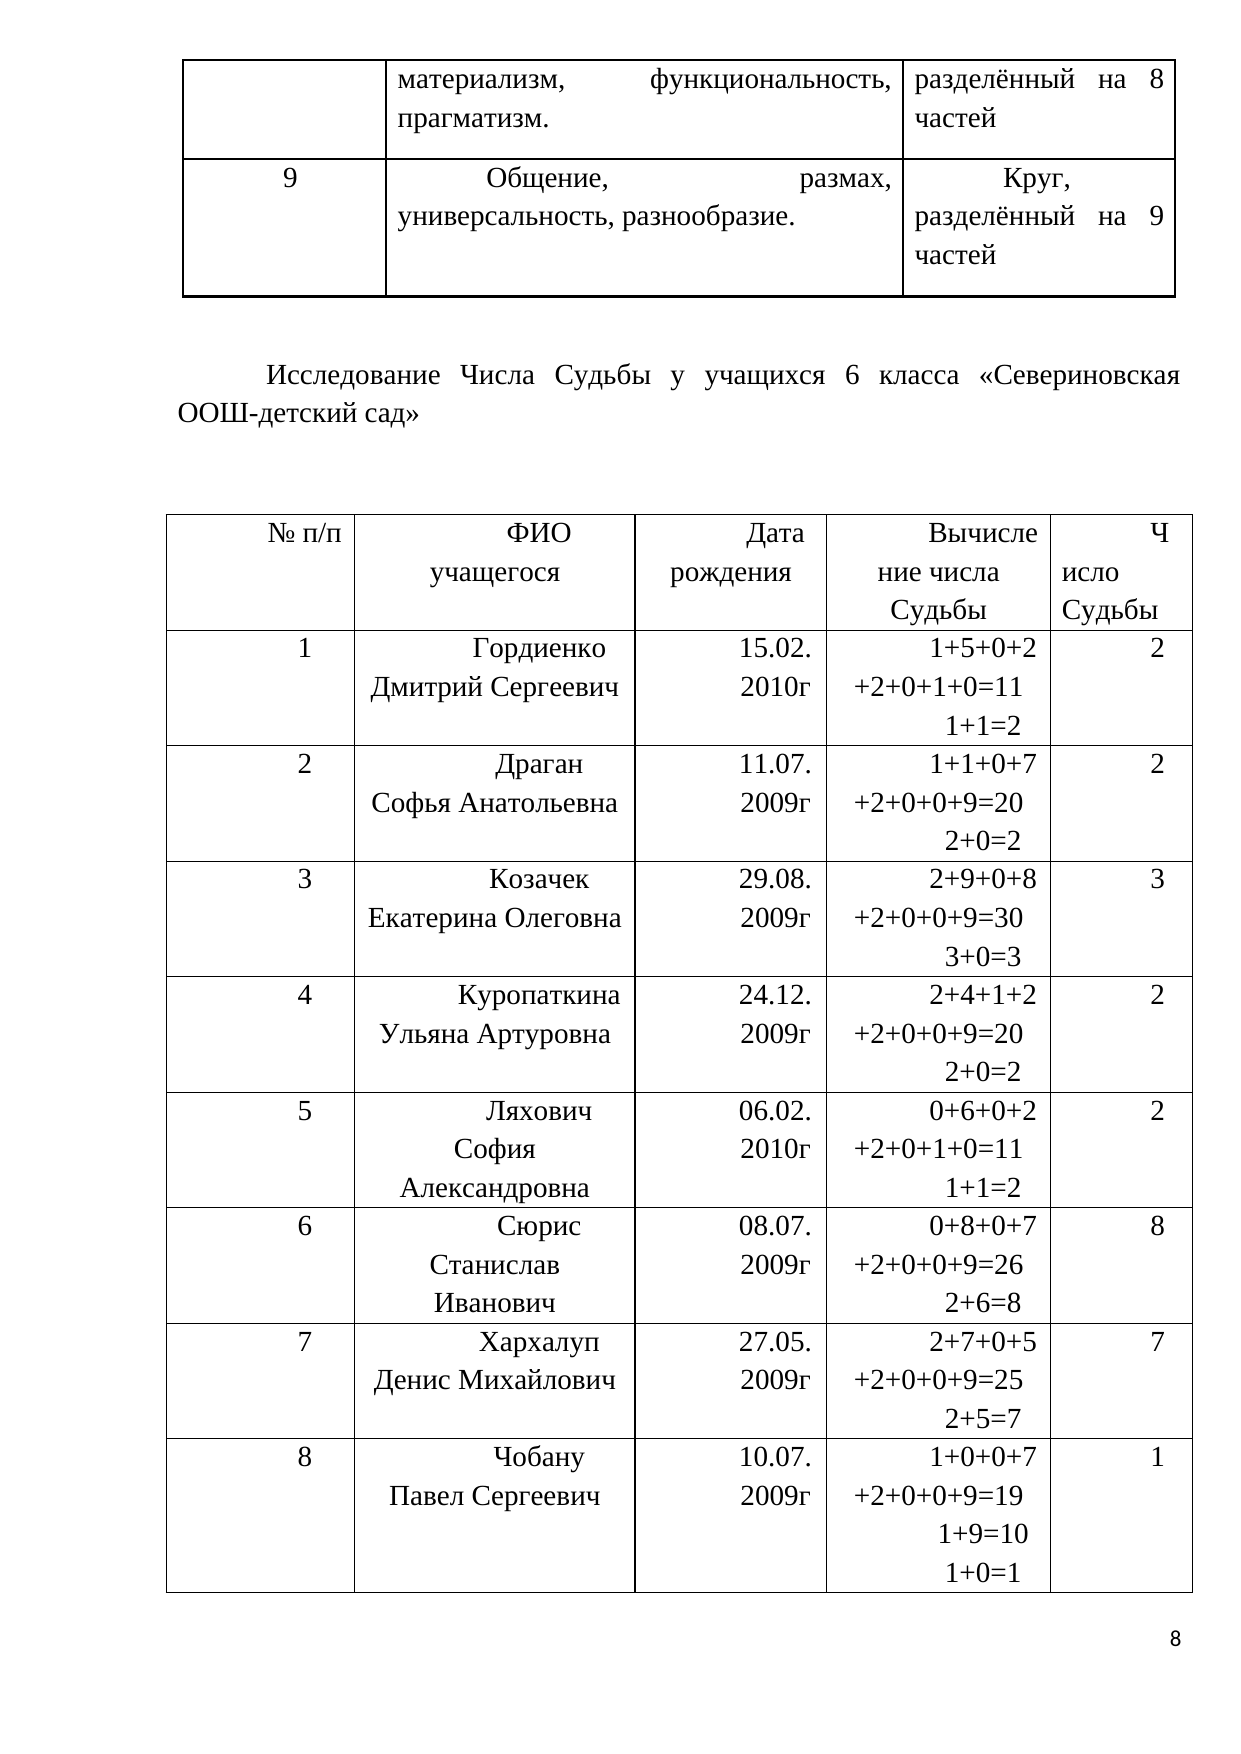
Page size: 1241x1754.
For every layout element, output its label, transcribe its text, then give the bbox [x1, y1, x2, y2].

table_header Дата рождения [636, 515, 826, 629]
table_cell Драган Софья Анатольевна [355, 746, 634, 861]
table_cell 2+7+0+5+2+0+0+9=25 2+5=7 [827, 1324, 1050, 1438]
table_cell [904, 61, 1174, 158]
table_cell 10.07. 2009г [636, 1439, 826, 1592]
table_cell 7 [167, 1324, 354, 1438]
table_cell Гордиенко Дмитрий Сергеевич [355, 631, 634, 745]
table_cell 0+8+0+7+2+0+0+9=26 2+6=8 [827, 1208, 1050, 1323]
table_cell Ляхович София Александровна [355, 1093, 634, 1207]
table_cell 8 [167, 1439, 354, 1592]
table_cell Чобану Павел Сергеевич [355, 1439, 634, 1592]
table_header Вычисление числа Судьбы [827, 515, 1050, 629]
table_cell 2 [1051, 631, 1192, 745]
table_cell 6 [167, 1208, 354, 1323]
table_cell Хархалуп Денис Михайлович [355, 1324, 634, 1438]
table_cell Общение, размах, универсальность, разнообразие. [387, 160, 902, 295]
table_cell 15.02. 2010г [636, 631, 826, 745]
table_cell 9 [184, 160, 385, 295]
table_cell 2+4+1+2+2+0+0+9=20 2+0=2 [827, 977, 1050, 1092]
text Исследование Числа Судьбы у учащихся 6 класса «Севериновская ООШ-детский сад» [177, 357, 1181, 429]
table_cell 2+9+0+8+2+0+0+9=30 3+0=3 [827, 862, 1050, 976]
table_cell 06.02. 2010г [636, 1093, 826, 1207]
table_cell 2 [167, 746, 354, 861]
table_header № п/п [167, 515, 354, 629]
table_cell Сюрис Станислав Иванович [355, 1208, 634, 1323]
table_cell 08.07. 2009г [636, 1208, 826, 1323]
table_cell 1 [1051, 1439, 1192, 1592]
table_cell 24.12. 2009г [636, 977, 826, 1092]
table_cell 4 [167, 977, 354, 1092]
table_cell Куропаткина Ульяна Артуровна [355, 977, 634, 1092]
table_cell 1+1+0+7+2+0+0+9=20 2+0=2 [827, 746, 1050, 861]
table_header ФИО учащегося [355, 515, 634, 629]
table_cell 0+6+0+2+2+0+1+0=11 1+1=2 [827, 1093, 1050, 1207]
table_cell 2 [1051, 746, 1192, 861]
table_cell 7 [1051, 1324, 1192, 1438]
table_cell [387, 61, 902, 158]
table_header Число Судьбы [1051, 515, 1192, 629]
table_cell 3 [1051, 862, 1192, 976]
table_cell Круг, разделённый на 9 частей [904, 160, 1174, 295]
table_cell 8 [1051, 1208, 1192, 1323]
table_cell 1+0+0+7+2+0+0+9=19 1+9=10 1+0=1 [827, 1439, 1050, 1592]
table_cell 2 [1051, 1093, 1192, 1207]
table_cell 1+5+0+2+2+0+1+0=11 1+1=2 [827, 631, 1050, 745]
table_cell 3 [167, 862, 354, 976]
table_cell 1 [167, 631, 354, 745]
table_cell 27.05. 2009г [636, 1324, 826, 1438]
table_cell 8 [184, 61, 385, 158]
table_cell 2 [1051, 977, 1192, 1092]
table_cell 29.08. 2009г [636, 862, 826, 976]
table_cell 5 [167, 1093, 354, 1207]
table_cell 11.07. 2009г [636, 746, 826, 861]
table_cell Козачек Екатерина Олеговна [355, 862, 634, 976]
